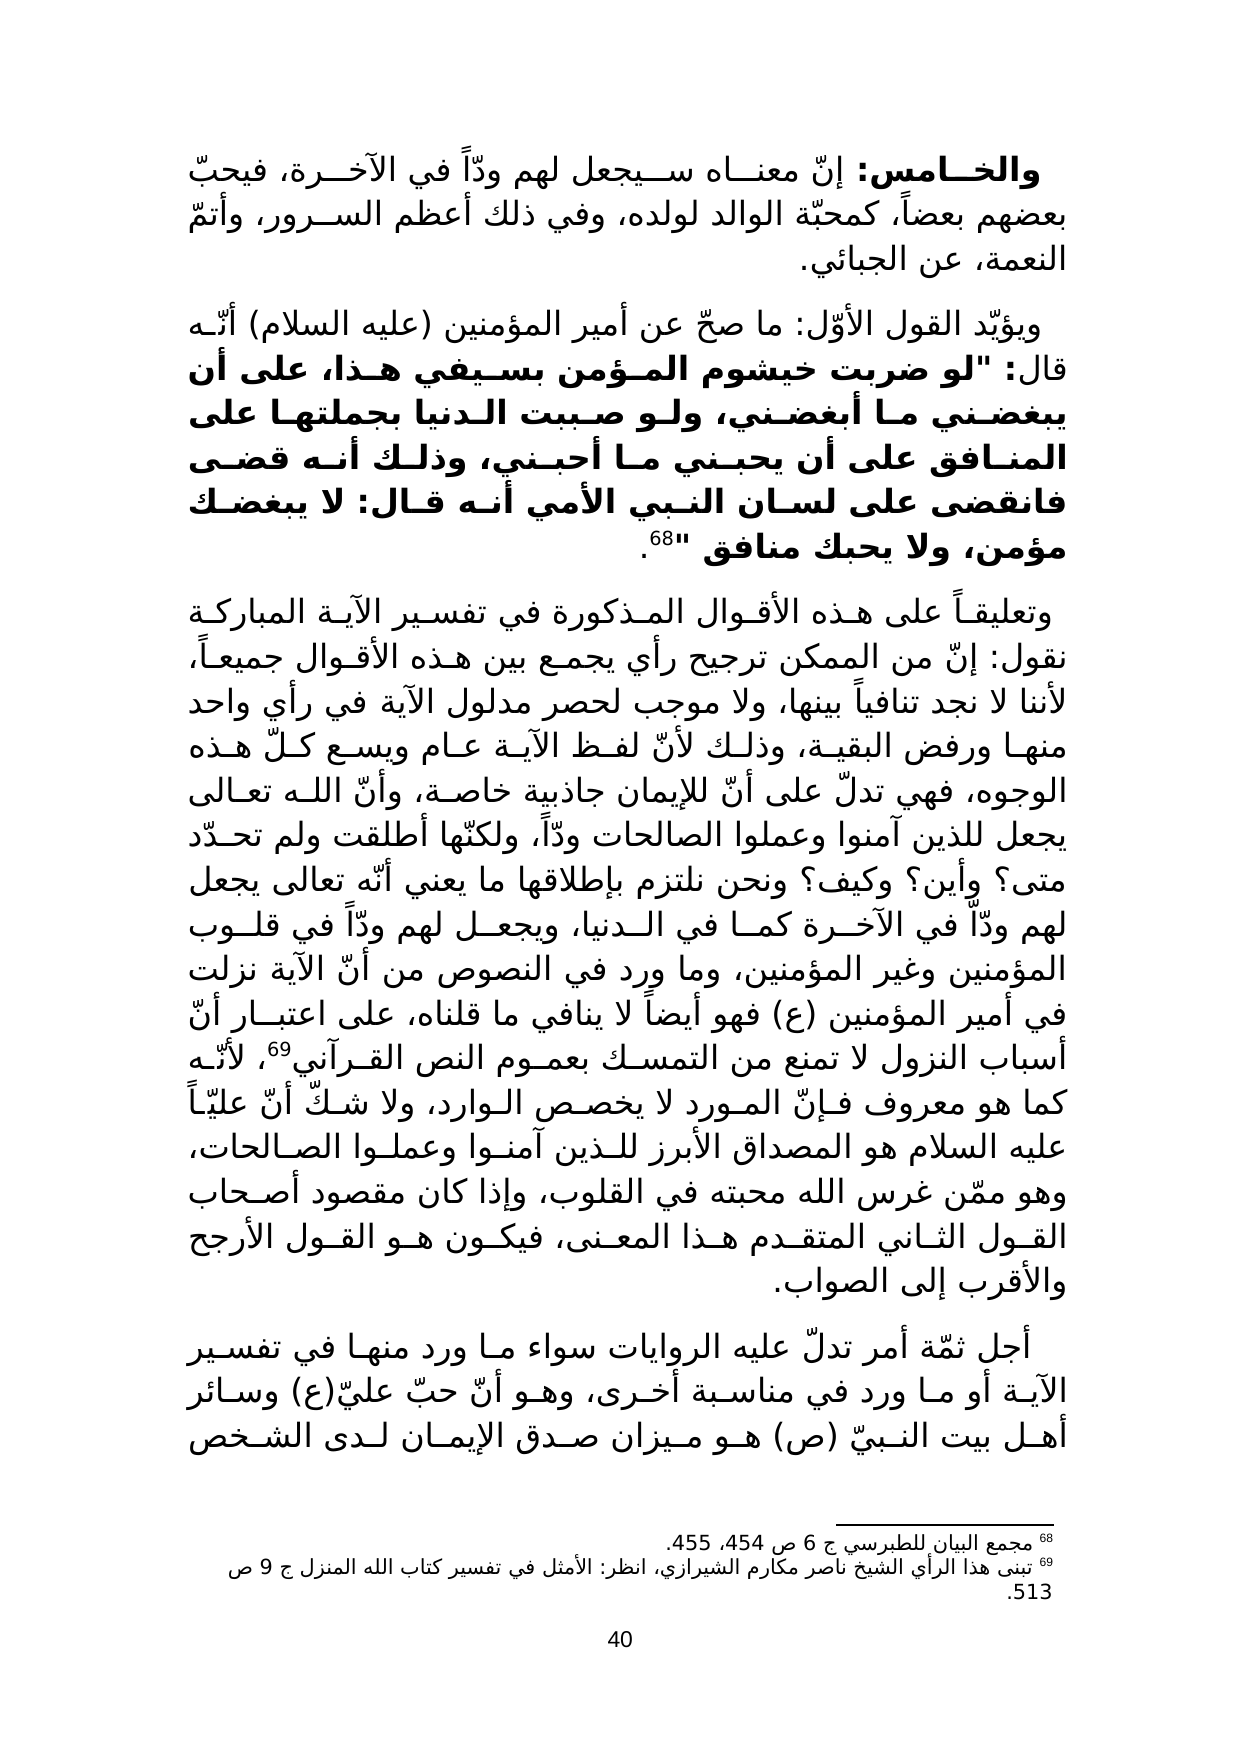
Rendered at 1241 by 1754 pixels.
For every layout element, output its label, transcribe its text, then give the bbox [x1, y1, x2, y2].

text ويؤيّد القول الأوّل: ما صحّ عن أمير المؤمنين (عليه السلام) أنّه قال: "لو ضربت خيشوم المؤمن بسيفي هذا، على أن يبغضني ما أبغضني، ولو صببت الدنيا بجملتها على المنافق على أن يحبني ما أحبني، وذلك أنه قضى فانقضى على لسان النبي الأمي أنه قال: لا يبغضك مؤمن، ولا يحبك منافق ". [187, 304, 1068, 566]
text والخامس: إنّ معناه سيجعل لهم ودّاً في الآخرة، فيحبّ بعضهم بعضاً، كمحبّة الوالد لولده، وفي ذلك أعظم السرور، وأتمّ النعمة، عن الجبائي. [187, 150, 1068, 278]
text وتعليقاً على هذه الأقوال المذكورة في تفسير الآية المباركة نقول: إنّ من الممكن ترجيح رأي يجمع بين هذه الأقوال جميعاً، لأننا لا نجد تنافياً بينها، ولا موجب لحصر مدلول الآية في رأي واحد منها ورفض البقية، وذلك لأنّ لفظ الآية عام ويسع كلّ هذه الوجوه، فهي تدلّ على أنّ للإيمان جاذبية خاصة، وأنّ الله تعالى يجعل للذين آمنوا وعملوا الصالحات ودّاً، ولكنّها أطلقت ولم تحدّد متى؟ وأين؟ وكيف؟ ونحن نلتزم بإطلاقها ما يعني أنّه تعالى يجعل لهم ودّاّ في الآخرة كما في الدنيا، ويجعل لهم ودّاً في قلوب المؤمنين وغير المؤمنين، وما ورد في النصوص من أنّ الآية نزلت في أمير المؤمنين (ع) فهو أيضاً لا ينافي ما قلناه، على اعتبار أنّ أسباب النزول لا تمنع من التمسك بعموم النص القرآني، لأنّه كما هو معروف فإنّ المورد لا يخصص الوارد، ولا شكّ أنّ عليّاً عليه السلام هو المصداق الأبرز للذين آمنوا وعملوا الصالحات، وهو ممّن غرس الله محبته في القلوب، وإذا كان مقصود أصحاب القول الثاني المتقدم هذا المعنى، فيكون هو القول الأرجح والأقرب إلى الصواب. [187, 593, 1068, 1301]
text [187, 1327, 1068, 1455]
